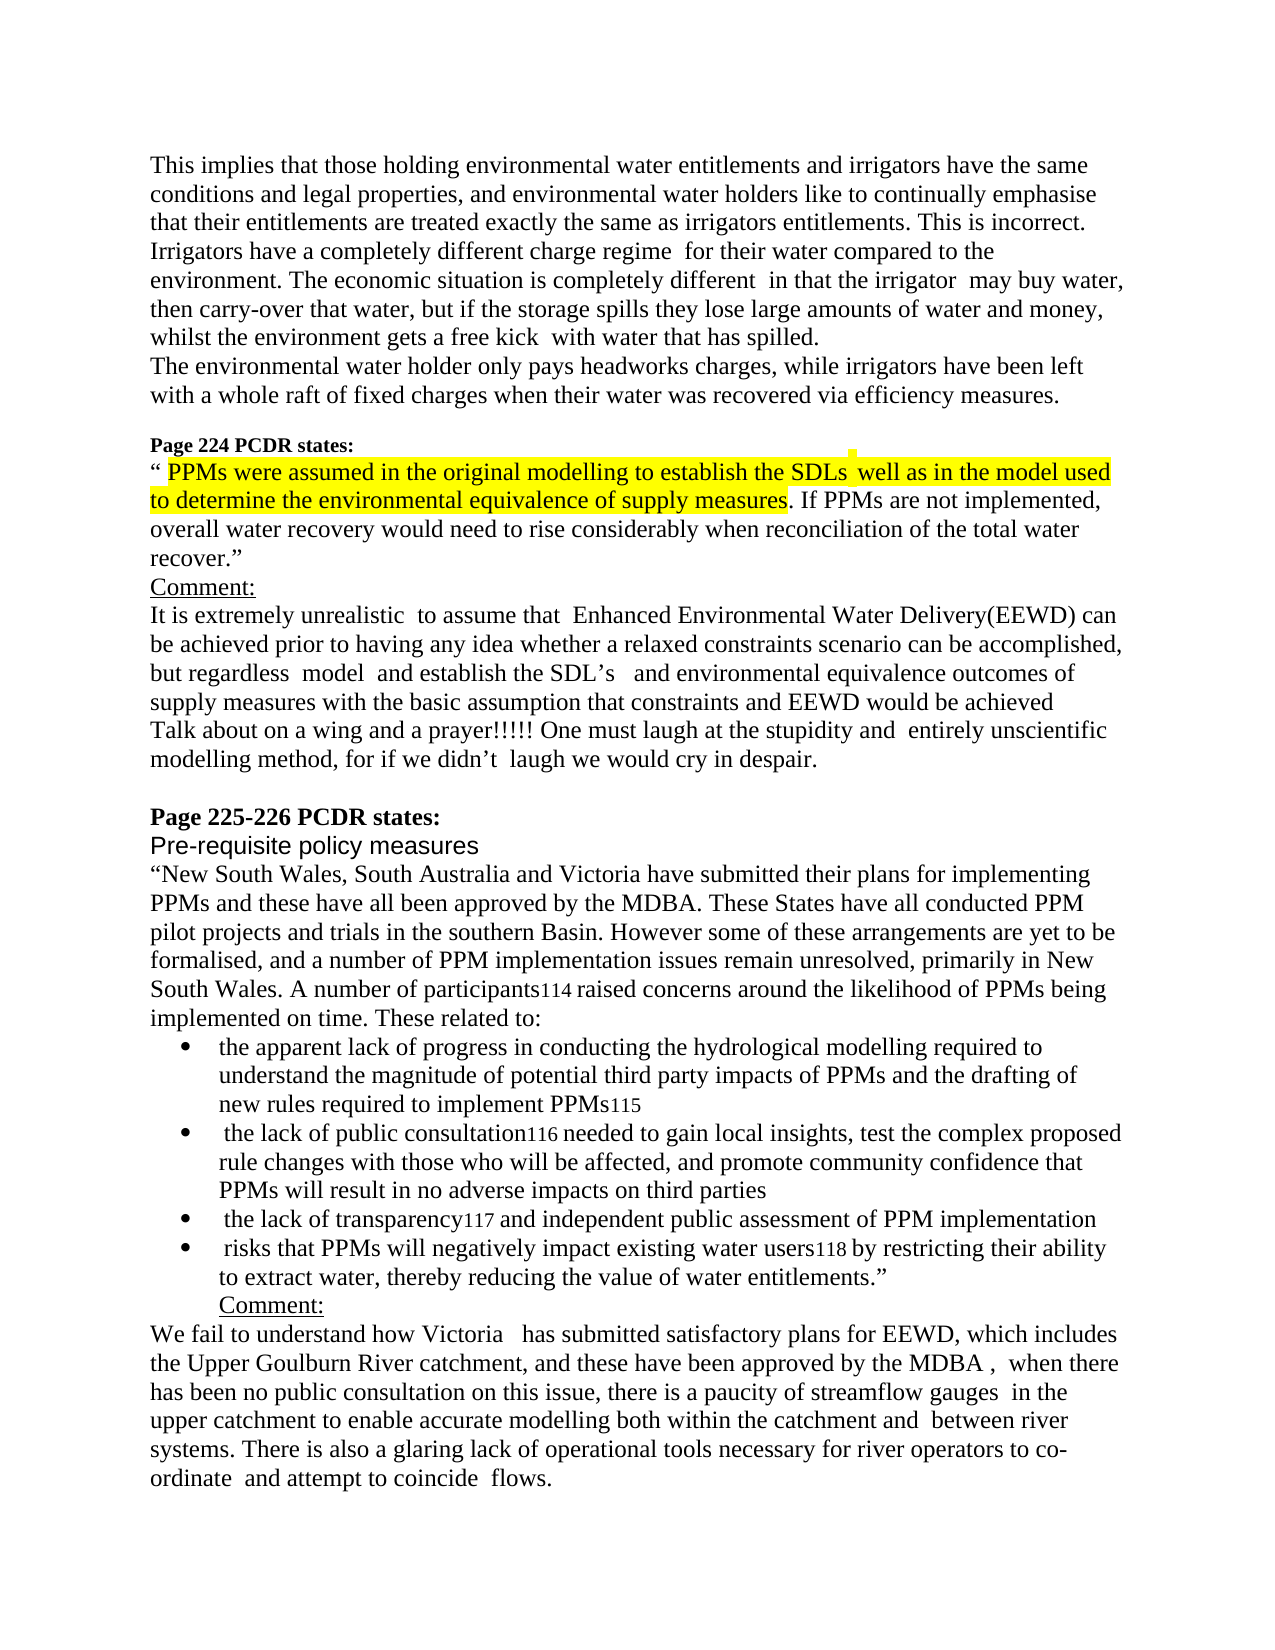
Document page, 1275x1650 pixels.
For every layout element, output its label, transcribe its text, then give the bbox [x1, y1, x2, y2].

text Talk about on a wing and a prayer!!!!! One must laugh at the stupidity and entirely unscientific modelling method, for if we didn’t laugh we would cry in despair. [150, 716, 1125, 773]
text Page 224 PCDR states: [150, 433, 1125, 457]
list Comment: [219, 1291, 1125, 1319]
list risks that PPMs will negatively impact existing water users118 by restricting their ability to extract water, thereby reducing the value of water entitlements.” [181, 1233, 1125, 1291]
list the lack of transparency117 and independent public assessment of PPM implementation [181, 1204, 1125, 1233]
list the apparent lack of progress in conducting the hydrological modelling required to understand the magnitude of potential third party impacts of PPMs and the drafting of new rules required to implement PPMs115 [181, 1032, 1125, 1118]
text Comment: [150, 572, 1125, 601]
text The environmental water holder only pays headworks charges, while irrigators have been left with a whole raft of fixed charges when their water was recovered via efficiency measures. [150, 351, 1125, 409]
list the lack of public consultation116 needed to gain local insights, test the complex proposed rule changes with those who will be affected, and promote community confidence that PPMs will result in no adverse impacts on third parties [181, 1118, 1125, 1204]
text “ PPMs were assumed in the original modelling to establish the SDLs well as in the model used to determine the environmental equivalence of supply measures. If PPMs are not implemented, overall water recovery would need to rise considerably when reconciliation of the total water recover.” [150, 457, 1125, 572]
text This implies that those holding environmental water entitlements and irrigators have the same conditions and legal properties, and environmental water holders like to continually emphasise that their entitlements are treated exactly the same as irrigators entitlements. This is incorrect. Irrigators have a completely different charge regime for their water compared to the environment. The economic situation is completely different in that the irrigator may buy water, then carry-over that water, but if the storage spills they lose large amounts of water and money, whilst the environment gets a free kick with water that has spilled. [150, 150, 1125, 351]
text We fail to understand how Victoria has submitted satisfactory plans for EEWD, which includes the Upper Goulburn River catchment, and these have been approved by the MDBA , when there has been no public consultation on this issue, there is a paucity of streamflow gauges in the upper catchment to enable accurate modelling both within the catchment and between river systems. There is also a glaring lack of operational tools necessary for river operators to co-ordinate and attempt to coincide flows. [150, 1319, 1125, 1492]
text Page 225-226 PCDR states: [150, 802, 1125, 831]
text “New South Wales, South Australia and Victoria have submitted their plans for implementing PPMs and these have all been approved by the MDBA. These States have all conducted PPM pilot projects and trials in the southern Basin. However some of these arrangements are yet to be formalised, and a number of PPM implementation issues remain unresolved, primarily in New South Wales. A number of participants114 raised concerns around the likelihood of PPMs being implemented on time. These related to: [150, 859, 1125, 1032]
text It is extremely unrealistic to assume that Enhanced Environmental Water Delivery(EEWD) can be achieved prior to having any idea whether a relaxed constraints scenario can be accomplished, but regardless model and establish the SDL’s and environmental equivalence outcomes of supply measures with the basic assumption that constraints and EEWD would be achieved [150, 601, 1125, 716]
text Pre-requisite policy measures [150, 831, 1125, 859]
